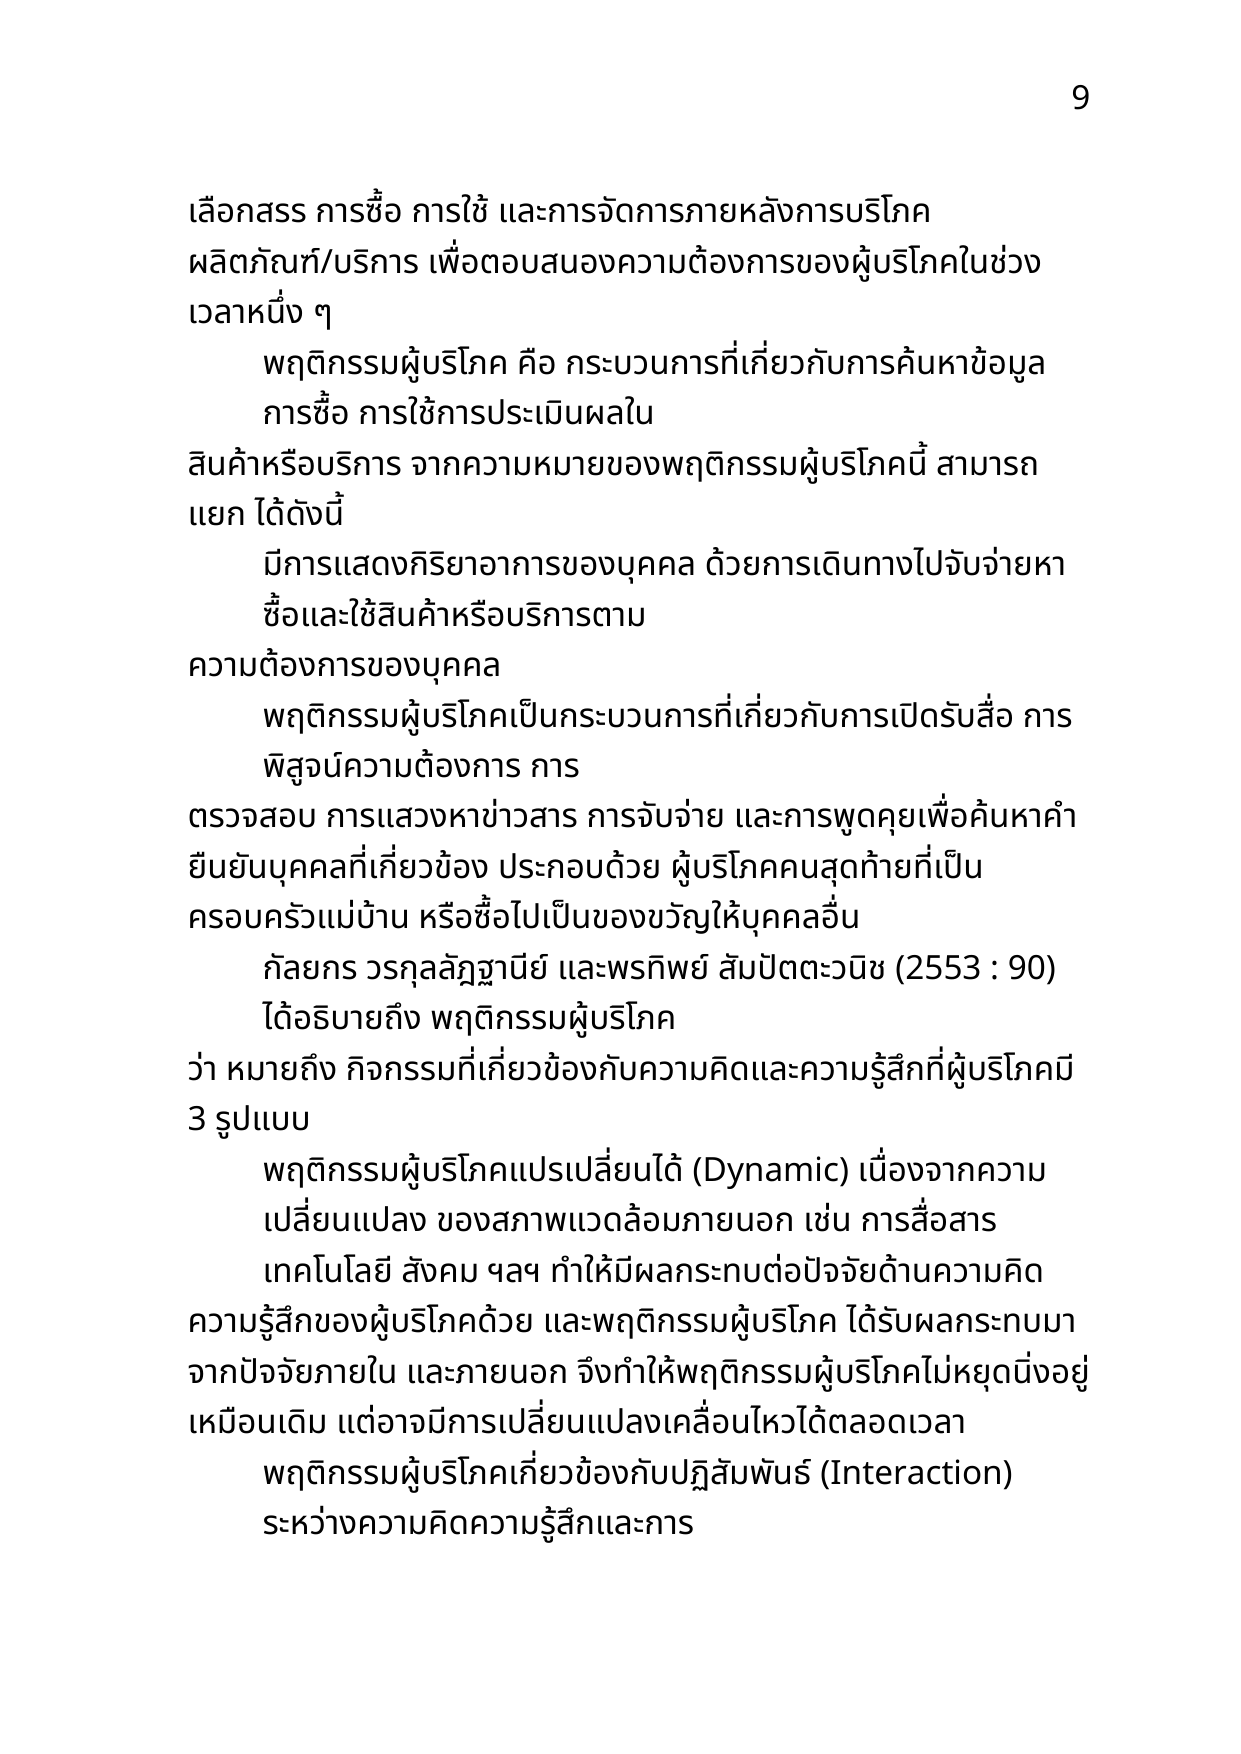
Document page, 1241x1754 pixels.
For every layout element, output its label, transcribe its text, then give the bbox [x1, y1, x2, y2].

text สินค้าหรือบริการ จากความหมายของพฤติกรรมผู้บริโภคนี้ สามารถแยก ได้ดังนี้ [187, 439, 1090, 540]
text พฤติกรรมผู้บริโภคเป็นกระบวนการที่เกี่ยวกับการเปิดรับสื่อ การพิสูจน์ความต้องการ การ [262, 692, 1090, 792]
text พฤติกรรมผู้บริโภคเกี่ยวข้องกับปฏิสัมพันธ์ (Interaction) ระหว่างความคิดความรู้สึกและการ [262, 1448, 1090, 1549]
text พฤติกรรมผู้บริโภคแปรเปลี่ยนได้ (Dynamic) เนื่องจากความเปลี่ยนแปลง ของสภาพแวดล้อมภายนอก เช่น การสื่อสาร เทคโนโลยี สังคม ฯลฯ ทำให้มีผลกระทบต่อปัจจัยด้านความคิด [262, 1146, 1090, 1297]
text พฤติกรรมผู้บริโภค คือ กระบวนการที่เกี่ยวกับการค้นหาข้อมูล การซื้อ การใช้การประเมินผลใน [262, 339, 1090, 439]
text ความรู้สึกของผู้บริโภคด้วย และพฤติกรรมผู้บริโภค ได้รับผลกระทบมาจากปัจจัยภายใน และภายนอก จึงทำให้พฤติกรรมผู้บริโภคไม่หยุดนิ่งอยู่เหมือนเดิม แต่อาจมีการเปลี่ยนแปลงเคลื่อนไหวได้ตลอดเวลา [187, 1297, 1090, 1448]
text มีการแสดงกิริยาอาการของบุคคล ด้วยการเดินทางไปจับจ่ายหาซื้อและใช้สินค้าหรือบริการตาม [262, 540, 1090, 641]
text กัลยกร วรกุลลัฎฐานีย์ และพรทิพย์ สัมปัตตะวนิช (2553 : 90) ได้อธิบายถึง พฤติกรรมผู้บริโภค [262, 944, 1090, 1045]
text ความต้องการของบุคคล [187, 641, 1090, 692]
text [187, 187, 1090, 339]
text ตรวจสอบ การแสวงหาข่าวสาร การจับจ่าย และการพูดคุยเพื่อค้นหาคำยืนยันบุคคลที่เกี่ยวข้อง ประกอบด้วย ผู้บริโภคคนสุดท้ายที่เป็นครอบครัวแม่บ้าน หรือซื้อไปเป็นของขวัญให้บุคคลอื่น [187, 792, 1090, 944]
text ว่า หมายถึง กิจกรรมที่เกี่ยวข้องกับความคิดและความรู้สึกที่ผู้บริโภคมี 3 รูปแบบ [187, 1045, 1090, 1146]
